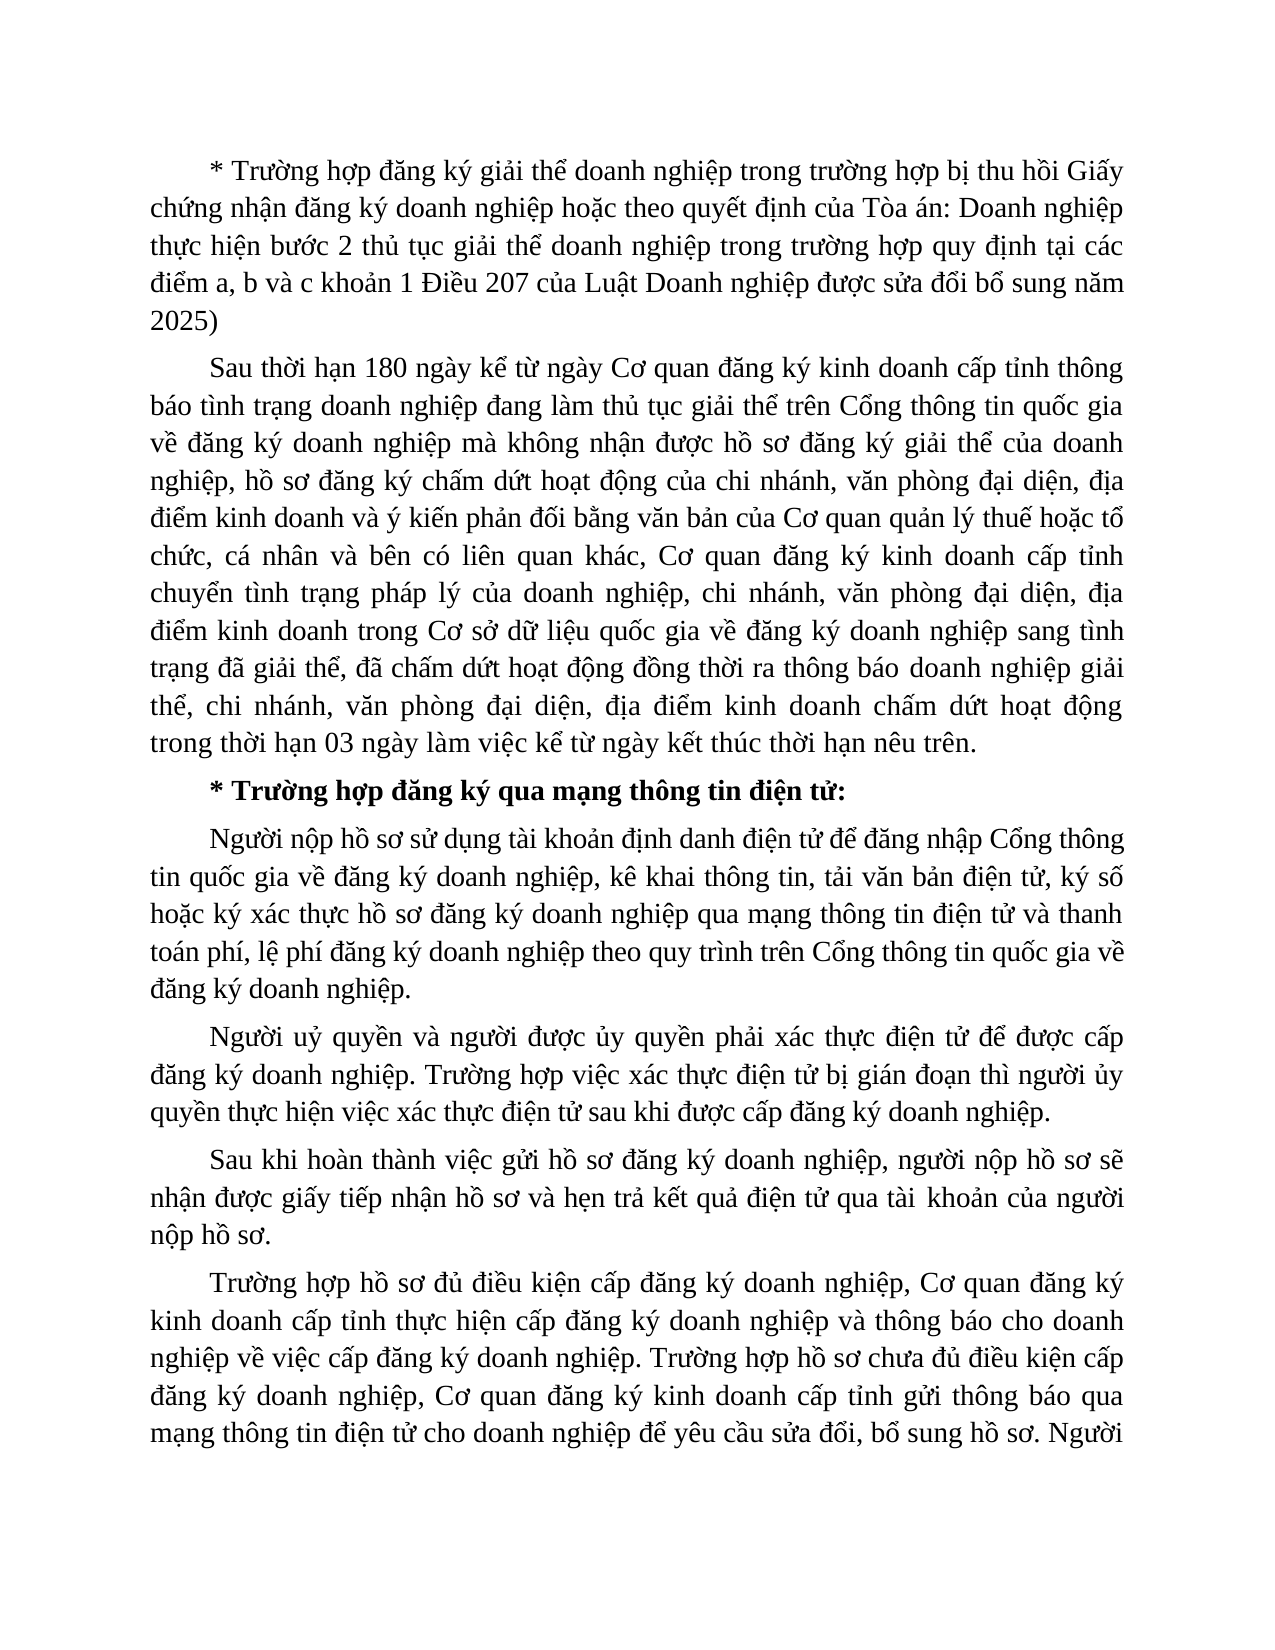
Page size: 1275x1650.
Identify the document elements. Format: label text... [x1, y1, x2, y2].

text Sau thời hạn 180 ngày kể từ ngày Cơ quan đăng ký kinh doanh cấp tỉnh thông báo tình trạng doanh nghiệp đang làm thủ tục giải thể trên Cổng thông tin quốc gia về đăng ký doanh nghiệp mà không nhận được hồ sơ đăng ký giải thể của doanh nghiệp, hồ sơ đăng ký chấm dứt hoạt động của chi nhánh, văn phòng đại diện, địa điểm kinh doanh và ý kiến phản đối bằng văn bản của Cơ quan quản lý thuế hoặc tổ chức, cá nhân và bên có liên quan khác, Cơ quan đăng ký kinh doanh cấp tỉnh chuyển tình trạng pháp lý của doanh nghiệp, chi nhánh, văn phòng đại diện, địa điểm kinh doanh trong Cơ sở dữ liệu quốc gia về đăng ký doanh nghiệp sang tình trạng đã giải thể, đã chấm dứt hoạt động đồng thời ra thông báo doanh nghiệp giải thể, chi nhánh, văn phòng đại diện, địa điểm kinh doanh chấm dứt hoạt động trong thời hạn 03 ngày làm việc kể từ ngày kết thúc thời hạn nêu trên. [150, 348, 1125, 760]
text Người nộp hồ sơ sử dụng tài khoản định danh điện tử để đăng nhập Cổng thông tin quốc gia về đăng ký doanh nghiệp, kê khai thông tin, tải văn bản điện tử, ký số hoặc ký xác thực hồ sơ đăng ký doanh nghiệp qua mạng thông tin điện tử và thanh toán phí, lệ phí đăng ký doanh nghiệp theo quy trình trên Cổng thông tin quốc gia về đăng ký doanh nghiệp. [150, 819, 1125, 1006]
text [150, 1262, 1125, 1450]
text * Trường hợp đăng ký qua mạng thông tin điện tử: [150, 771, 1125, 808]
text * Trường hợp đăng ký giải thể doanh nghiệp trong trường hợp bị thu hồi Giấy chứng nhận đăng ký doanh nghiệp hoặc theo quyết định của Tòa án: Doanh nghiệp thực hiện bước 2 thủ tục giải thể doanh nghiệp trong trường hợp quy định tại các điểm a, b và c khoản 1 Điều 207 của Luật Doanh nghiệp được sửa đổi bổ sung năm 2025) [150, 150, 1125, 337]
text Người uỷ quyền và người được ủy quyền phải xác thực điện tử để được cấp đăng ký doanh nghiệp. Trường hợp việc xác thực điện tử bị gián đoạn thì người ủy quyền thực hiện việc xác thực điện tử sau khi được cấp đăng ký doanh nghiệp. [150, 1017, 1125, 1129]
text Sau khi hoàn thành việc gửi hồ sơ đăng ký doanh nghiệp, người nộp hồ sơ sẽ nhận được giấy tiếp nhận hồ sơ và hẹn trả kết quả điện tử qua tài khoản của người nộp hồ sơ. [150, 1139, 1125, 1252]
